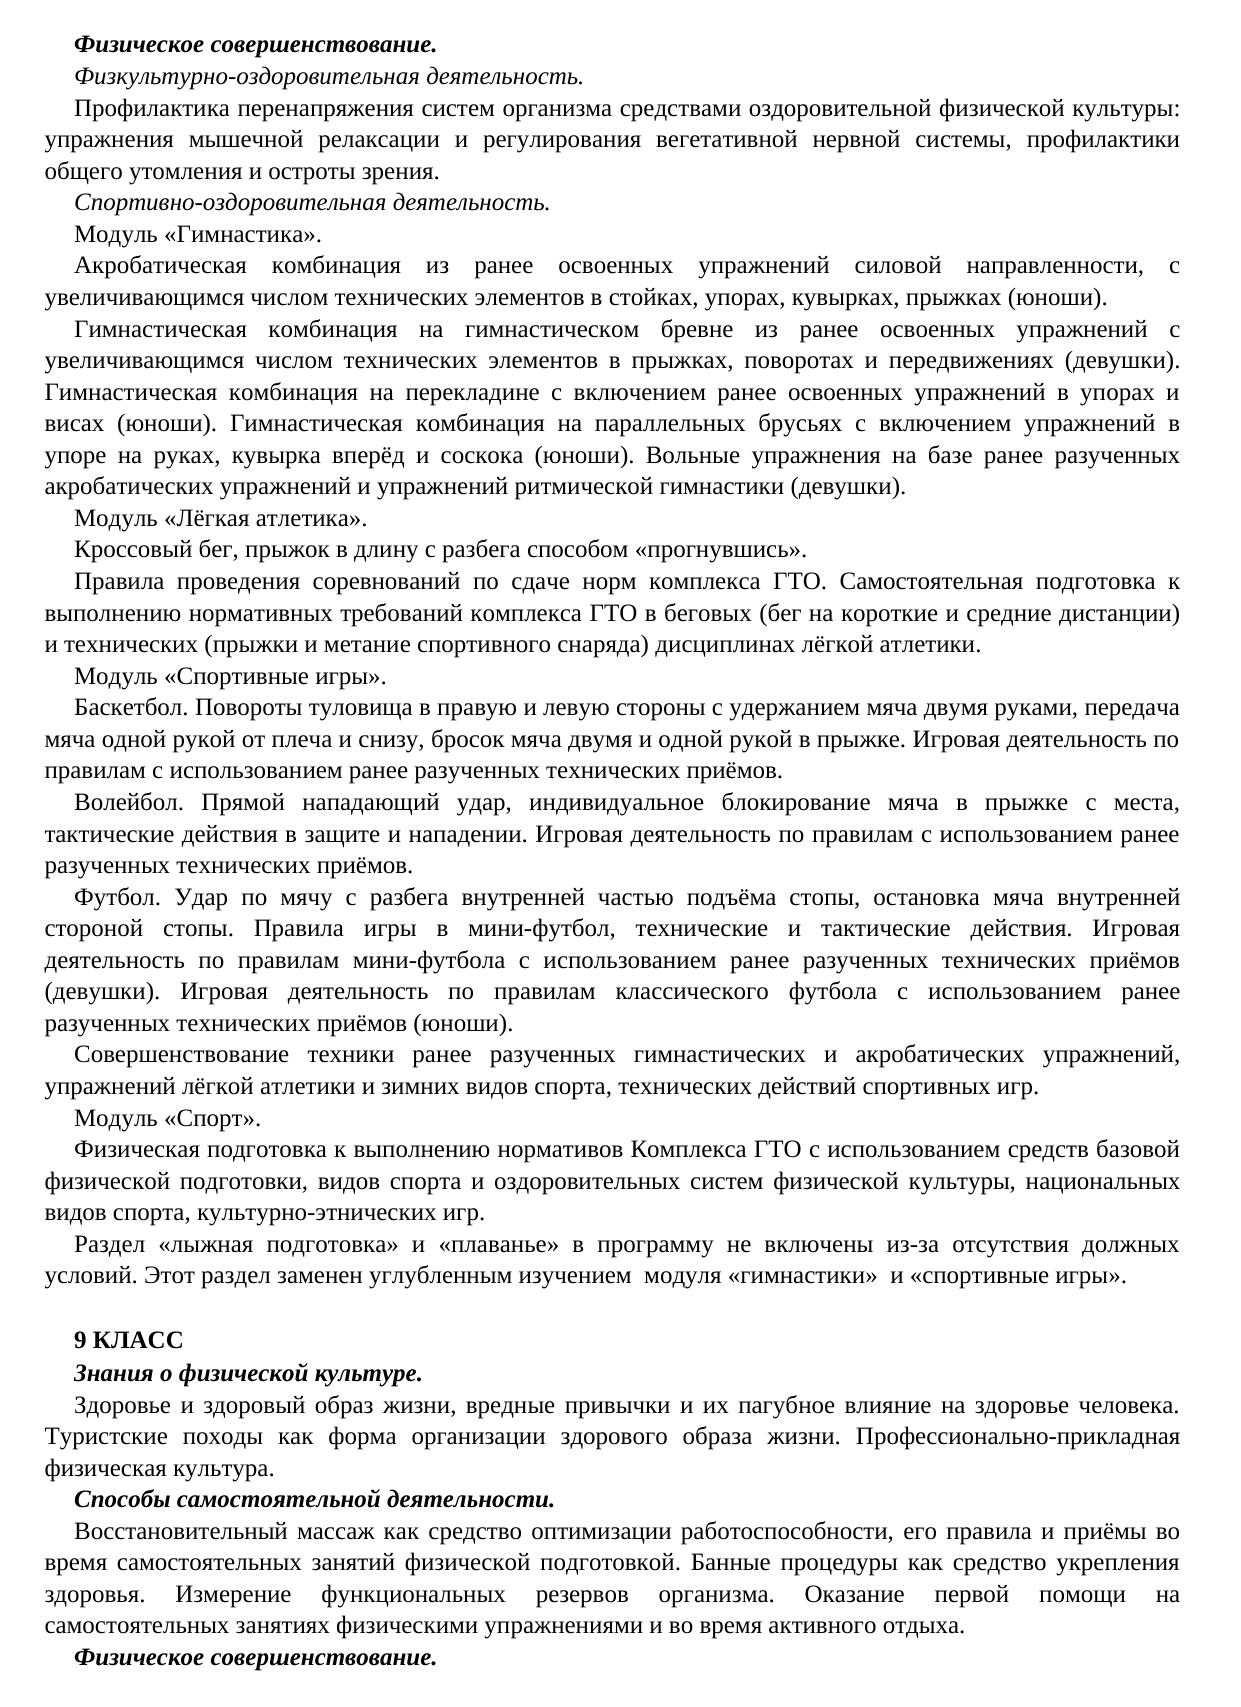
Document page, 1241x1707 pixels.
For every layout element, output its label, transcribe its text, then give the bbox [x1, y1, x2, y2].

text Физкультурно-оздоровительная деятельность. [44, 61, 1181, 90]
text Восстановительный массаж как средство оптимизации работоспособности, его правила и приёмы во время самостоятельных занятий физической подготовкой. Банные процедуры как средство укрепления здоровья. Измерение функциональных резервов организма. Оказание первой помощи на самостоятельных занятиях физическими упражнениями и во время активного отдыха. [44, 1516, 1181, 1639]
text Модуль «Спортивные игры». [44, 661, 1181, 689]
text Модуль «Лёгкая атлетика». [44, 503, 1181, 532]
text Правила проведения соревнований по сдаче норм комплекса ГТО. Самостоятельная подготовка к выполнению нормативных требований комплекса ГТО в беговых (бег на короткие и средние дистанции) и технических (прыжки и метание спортивного снаряда) дисциплинах лёгкой атлетики. [44, 566, 1181, 658]
text Модуль «Гимнастика». [44, 219, 1181, 248]
text Здоровье и здоровый образ жизни, вредные привычки и их пагубное влияние на здоровье человека. Туристские походы как форма организации здорового образа жизни. Профессионально-прикладная физическая культура. [44, 1390, 1181, 1482]
text Модуль «Спорт». [44, 1103, 1181, 1131]
text Акробатическая комбинация из ранее освоенных упражнений силовой направленности, с увеличивающимся числом технических элементов в стойках, упорах, кувырках, прыжках (юноши). [44, 251, 1181, 311]
text Кроссовый бег, прыжок в длину с разбега способом «прогнувшись». [44, 534, 1181, 563]
text Физическая подготовка к выполнению нормативов Комплекса ГТО с использованием средств базовой физической подготовки, видов спорта и оздоровительных систем физической культуры, национальных видов спорта, культурно-этнических игр. [44, 1134, 1181, 1226]
text Спортивно-оздоровительная деятельность. [44, 187, 1181, 216]
text Футбол. Удар по мячу с разбега внутренней частью подъёма стопы, остановка мяча внутренней стороной стопы. Правила игры в мини-футбол, технические и тактические действия. Игровая деятельность по правилам мини-футбола с использованием ранее разученных технических приёмов (девушки). Игровая деятельность по правилам классического футбола с использованием ранее разученных технических приёмов (юноши). [44, 882, 1181, 1037]
text Волейбол. Прямой нападающий удар, индивидуальное блокирование мяча в прыжке с места, тактические действия в защите и нападении. Игровая деятельность по правилам с использованием ранее разученных технических приёмов. [44, 787, 1181, 879]
text Гимнастическая комбинация на гимнастическом бревне из ранее освоенных упражнений с увеличивающимся числом технических элементов в прыжках, поворотах и передвижениях (девушки). Гимнастическая комбинация на перекладине с включением ранее освоенных упражнений в упорах и висах (юноши). Гимнастическая комбинация на параллельных брусьях с включением упражнений в упоре на руках, кувырка вперёд и соскока (юноши). Вольные упражнения на базе ранее разученных акробатических упражнений и упражнений ритмической гимнастики (девушки). [44, 314, 1181, 500]
text Знания о физической культуре. [44, 1358, 1181, 1387]
text Баскетбол. Повороты туловища в правую и левую стороны с удержанием мяча двумя руками, передача мяча одной рукой от плеча и снизу, бросок мяча двумя и одной рукой в прыжке. Игровая деятельность по правилам с использованием ранее разученных технических приёмов. [44, 692, 1181, 784]
text Раздел «лыжная подготовка» и «плаванье» в программу не включены из-за отсутствия должных условий. Этот раздел заменен углубленным изучением модуля «гимнастики» и «спортивные игры». [44, 1229, 1181, 1289]
text Физическое совершенствование. [44, 1642, 1181, 1671]
text Совершенствование техники ранее разученных гимнастических и акробатических упражнений, упражнений лёгкой атлетики и зимних видов спорта, технических действий спортивных игр. [44, 1039, 1181, 1100]
text Способы самостоятельной деятельности. [44, 1484, 1181, 1513]
text Физическое совершенствование. [44, 29, 1181, 58]
text Профилактика перенапряжения систем организма средствами оздоровительной физической культуры: упражнения мышечной релаксации и регулирования вегетативной нервной системы, профилактики общего утомления и остроты зрения. [44, 93, 1181, 184]
text 9 КЛАСС [44, 1325, 1181, 1354]
